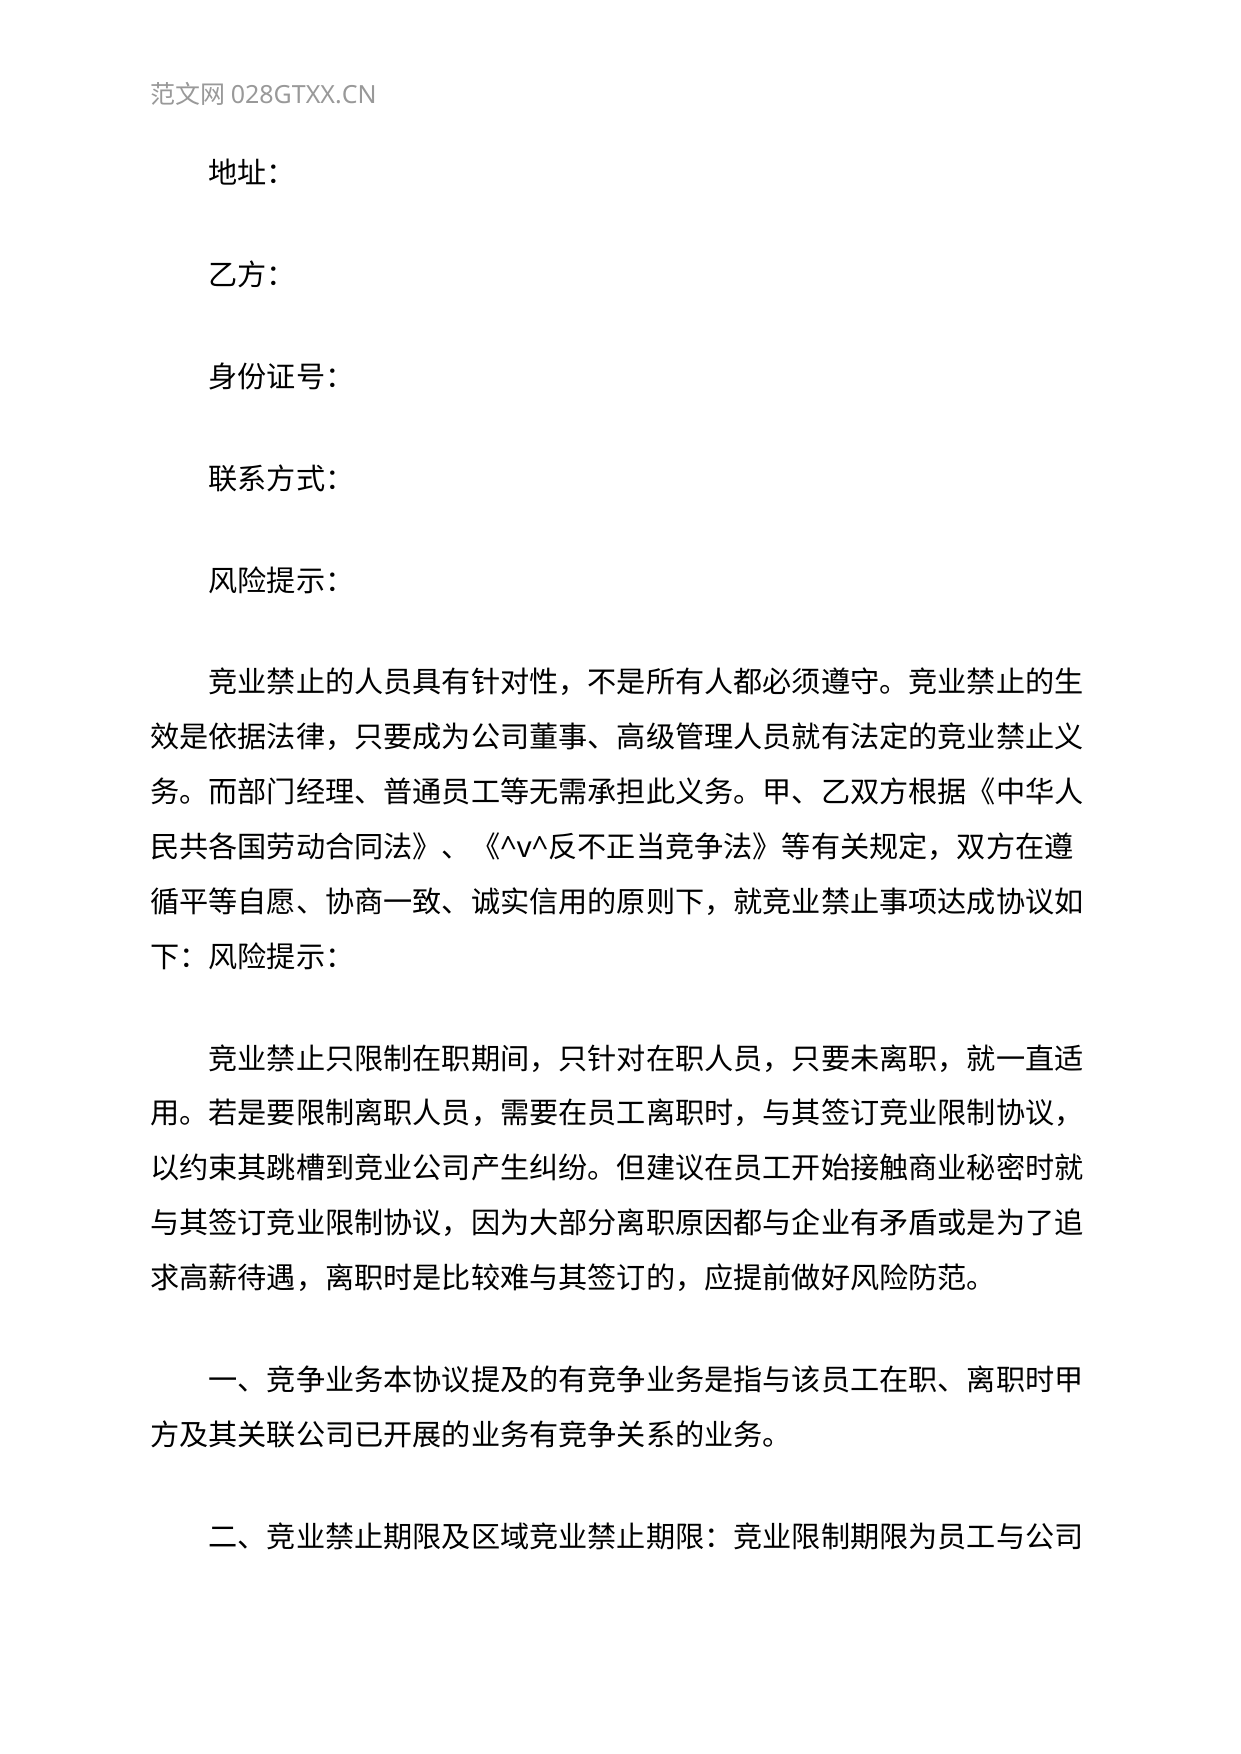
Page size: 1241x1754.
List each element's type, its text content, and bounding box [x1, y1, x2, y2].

text 地址： [150, 150, 1090, 192]
text 一、竞争业务本协议提及的有竞争业务是指与该员工在职、离职时甲方及其关联公司已开展的业务有竞争关系的业务。 [150, 1357, 1090, 1454]
text 竞业禁止的人员具有针对性，不是所有人都必须遵守。竞业禁止的生效是依据法律，只要成为公司董事、高级管理人员就有法定的竞业禁止义务。而部门经理、普通员工等无需承担此义务。甲、乙双方根据《中华人民共各国劳动合同法》、《^v^反不正当竞争法》等有关规定，双方在遵循平等自愿、协商一致、诚实信用的原则下，就竞业禁止事项达成协议如下：风险提示： [150, 659, 1090, 976]
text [150, 1513, 1090, 1556]
text 竞业禁止只限制在职期间，只针对在职人员，只要未离职，就一直适用。若是要限制离职人员，需要在员工离职时，与其签订竞业限制协议，以约束其跳槽到竞业公司产生纠纷。但建议在员工开始接触商业秘密时就与其签订竞业限制协议，因为大部分离职原因都与企业有矛盾或是为了追求高薪待遇，离职时是比较难与其签订的，应提前做好风险防范。 [150, 1035, 1090, 1297]
text 乙方： [150, 252, 1090, 294]
text 风险提示： [150, 557, 1090, 599]
text 身份证号： [150, 353, 1090, 396]
text 联系方式： [150, 455, 1090, 498]
